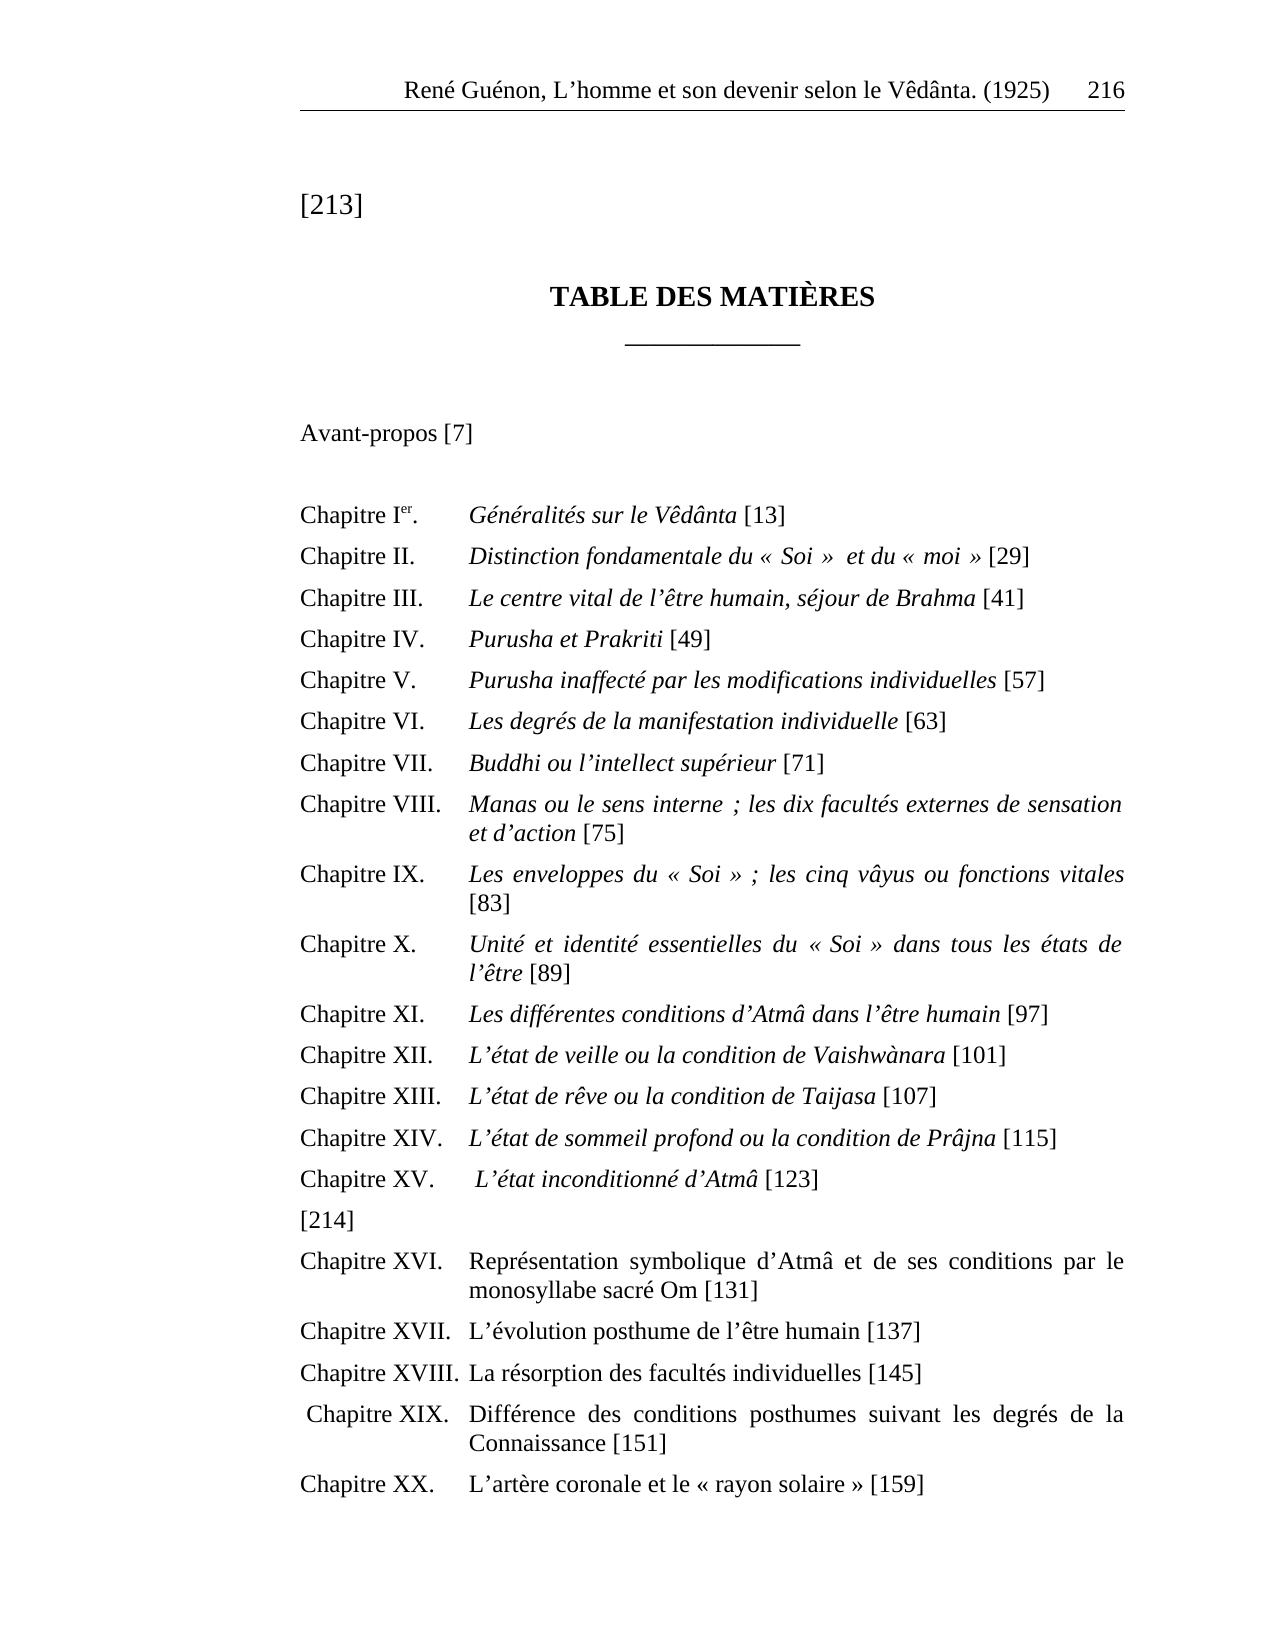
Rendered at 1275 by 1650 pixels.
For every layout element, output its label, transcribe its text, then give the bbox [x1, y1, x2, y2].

text Chapitre VI. Les degrés de la manifestation individuelle [63] [300, 706, 1125, 735]
text Chapitre Ier. Généralités sur le Vêdânta [13] [300, 500, 1125, 529]
text Chapitre XVIII. La résorption des facultés individuelles [145] [300, 1358, 1125, 1386]
text Chapitre XII. L’état de veille ou la condition de Vaishwànara [101] [300, 1040, 1125, 1069]
text Chapitre XVII. L’évolution posthume de l’être humain [137] [300, 1316, 1125, 1345]
text Chapitre XX. L’artère coronale et le « rayon solaire » [159] [300, 1469, 1125, 1498]
text Chapitre XV. L’état inconditionné d’Atmâ [123] [300, 1164, 1125, 1193]
text Chapitre XVI. Représentation symbolique d’Atmâ et de ses conditions par le monosyllabe sacré Om [131] [300, 1246, 1125, 1304]
text [214] [300, 1205, 1125, 1234]
text Chapitre XIX. Différence des conditions posthumes suivant les degrés de la Connaissance [151] [300, 1399, 1125, 1456]
text Chapitre II. Distinction fondamentale du « Soi » et du « moi » [29] [300, 541, 1125, 570]
text Chapitre V. Purusha inaffecté par les modifications individuelles [57] [300, 665, 1125, 694]
text Chapitre VII. Buddhi ou l’intellect supérieur [71] [300, 748, 1125, 776]
text TABLE DES MATIÈRES [300, 279, 1125, 313]
text Avant-propos [7] [300, 418, 1125, 446]
text Chapitre X. Unité et identité essentielles du « Soi » dans tous les états de l’être [89] [300, 929, 1125, 986]
text Chapitre XIV. L’état de sommeil profond ou la condition de Prâjna [115] [300, 1123, 1125, 1151]
text Chapitre XI. Les différentes conditions d’Atmâ dans l’être humain [97] [300, 999, 1125, 1028]
text Chapitre XIII. L’état de rêve ou la condition de Taijasa [107] [300, 1081, 1125, 1110]
text Chapitre VIII. Manas ou le sens interne ; les dix facultés externes de sensation et d’action [75] [300, 789, 1125, 846]
text Chapitre III. Le centre vital de l’être humain, séjour de Brahma [41] [300, 583, 1125, 611]
text Chapitre IV. Purusha et Prakriti [49] [300, 624, 1125, 653]
text [213] [300, 187, 1125, 221]
text —————— [300, 326, 1125, 359]
text Chapitre IX. Les enveloppes du « Soi » ; les cinq vâyus ou fonctions vitales [83] [300, 859, 1125, 916]
